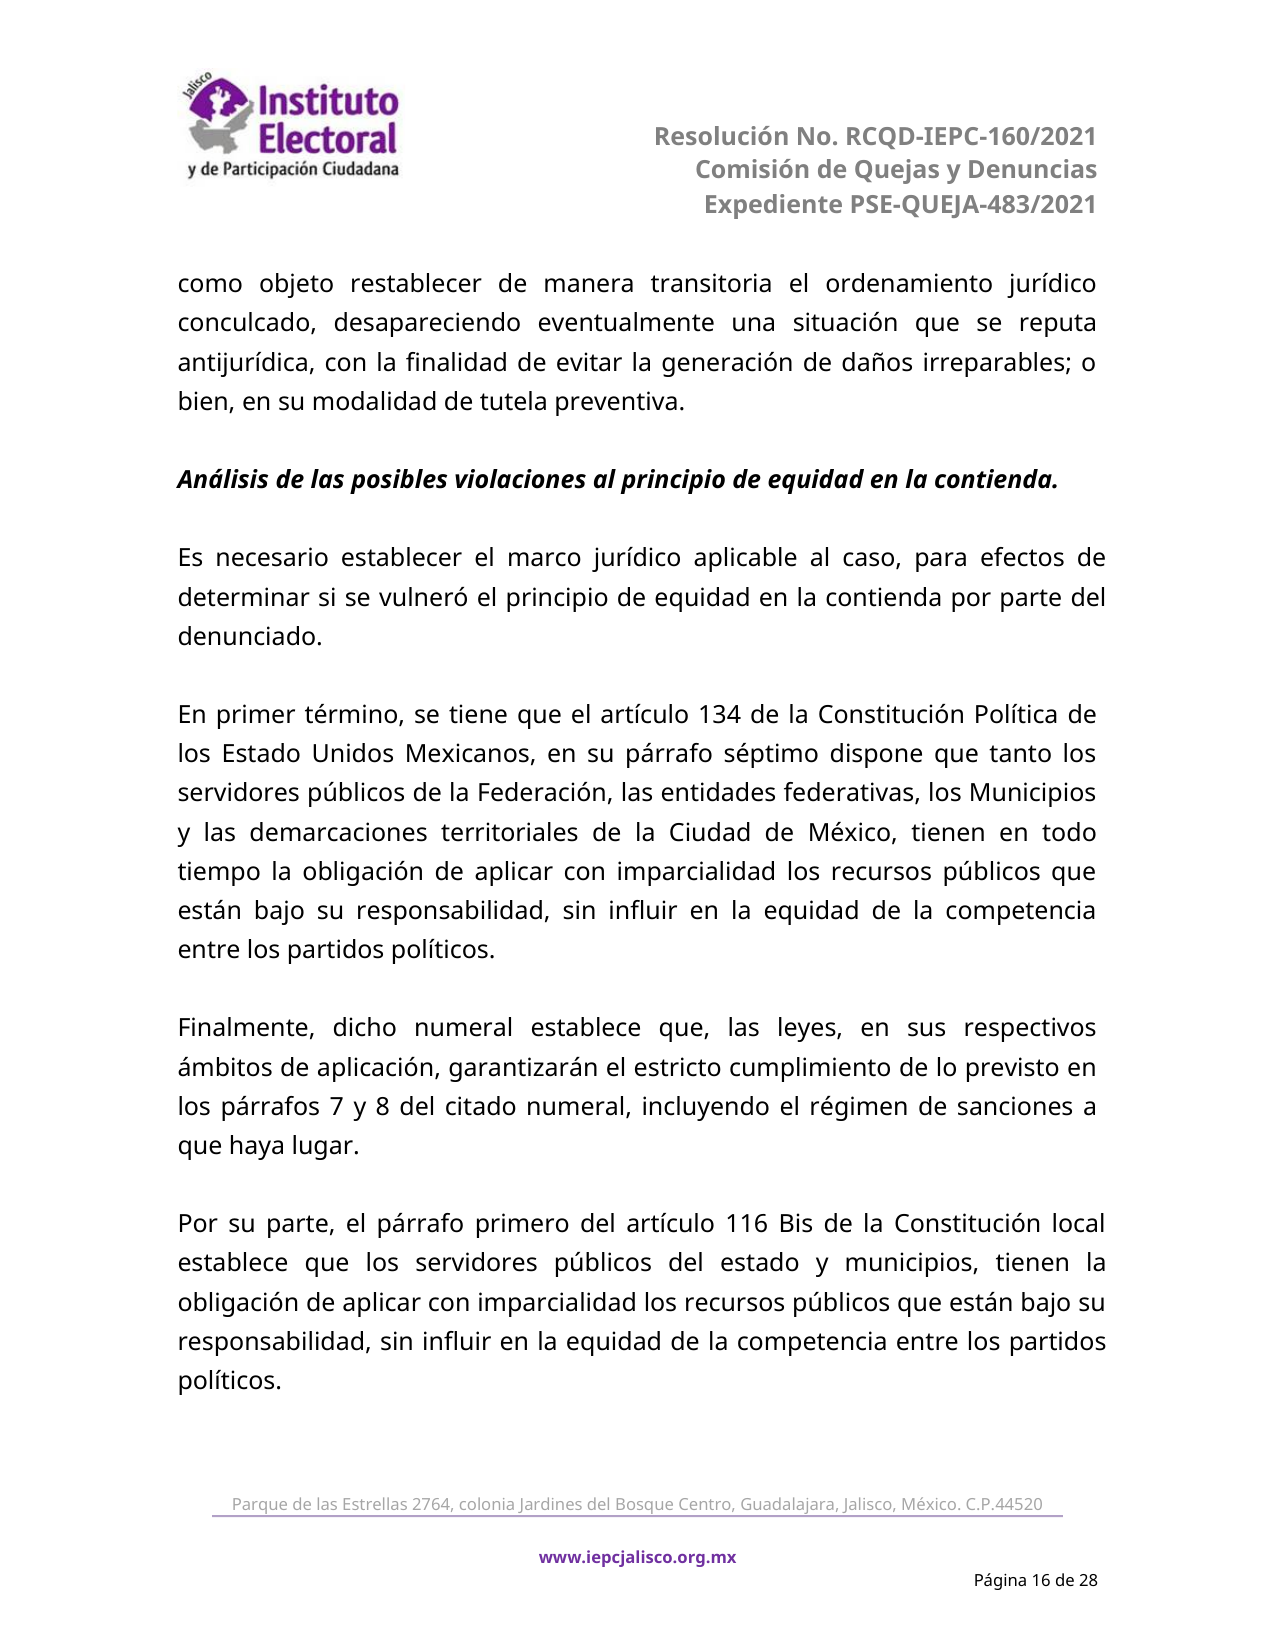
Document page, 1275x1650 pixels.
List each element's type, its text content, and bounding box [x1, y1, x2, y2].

text Análisis de las posibles violaciones al principio de equidad en la contienda. [177, 462, 1098, 496]
text Finalmente, dicho numeral establece que, las leyes, en sus respectivos ámbitos de aplicación, garantizarán el estricto cumplimiento de lo previsto en los párrafos 7 y 8 del citado numeral, incluyendo el régimen de sanciones a que haya lugar. [177, 1010, 1098, 1162]
picture [177, 68, 406, 189]
text Por su parte, el párrafo primero del artículo 116 Bis de la Constitución local establece que los servidores públicos del estado y municipios, tienen la obligación de aplicar con imparcialidad los recursos públicos que están bajo su responsabilidad, sin influir en la equidad de la competencia entre los partidos políticos. [177, 1206, 1107, 1397]
text En primer término, se tiene que el artículo 134 de la Constitución Política de los Estado Unidos Mexicanos, en su párrafo séptimo dispone que tanto los servidores públicos de la Federación, las entidades federativas, los Municipios y las demarcaciones territoriales de la Ciudad de México, tienen en todo tiempo la obligación de aplicar con imparcialidad los recursos públicos que están bajo su responsabilidad, sin influir en la equidad de la competencia entre los partidos políticos. [177, 697, 1098, 966]
text Es necesario establecer el marco jurídico aplicable al caso, para efectos de determinar si se vulneró el principio de equidad en la contienda por parte del denunciado. [177, 540, 1107, 652]
